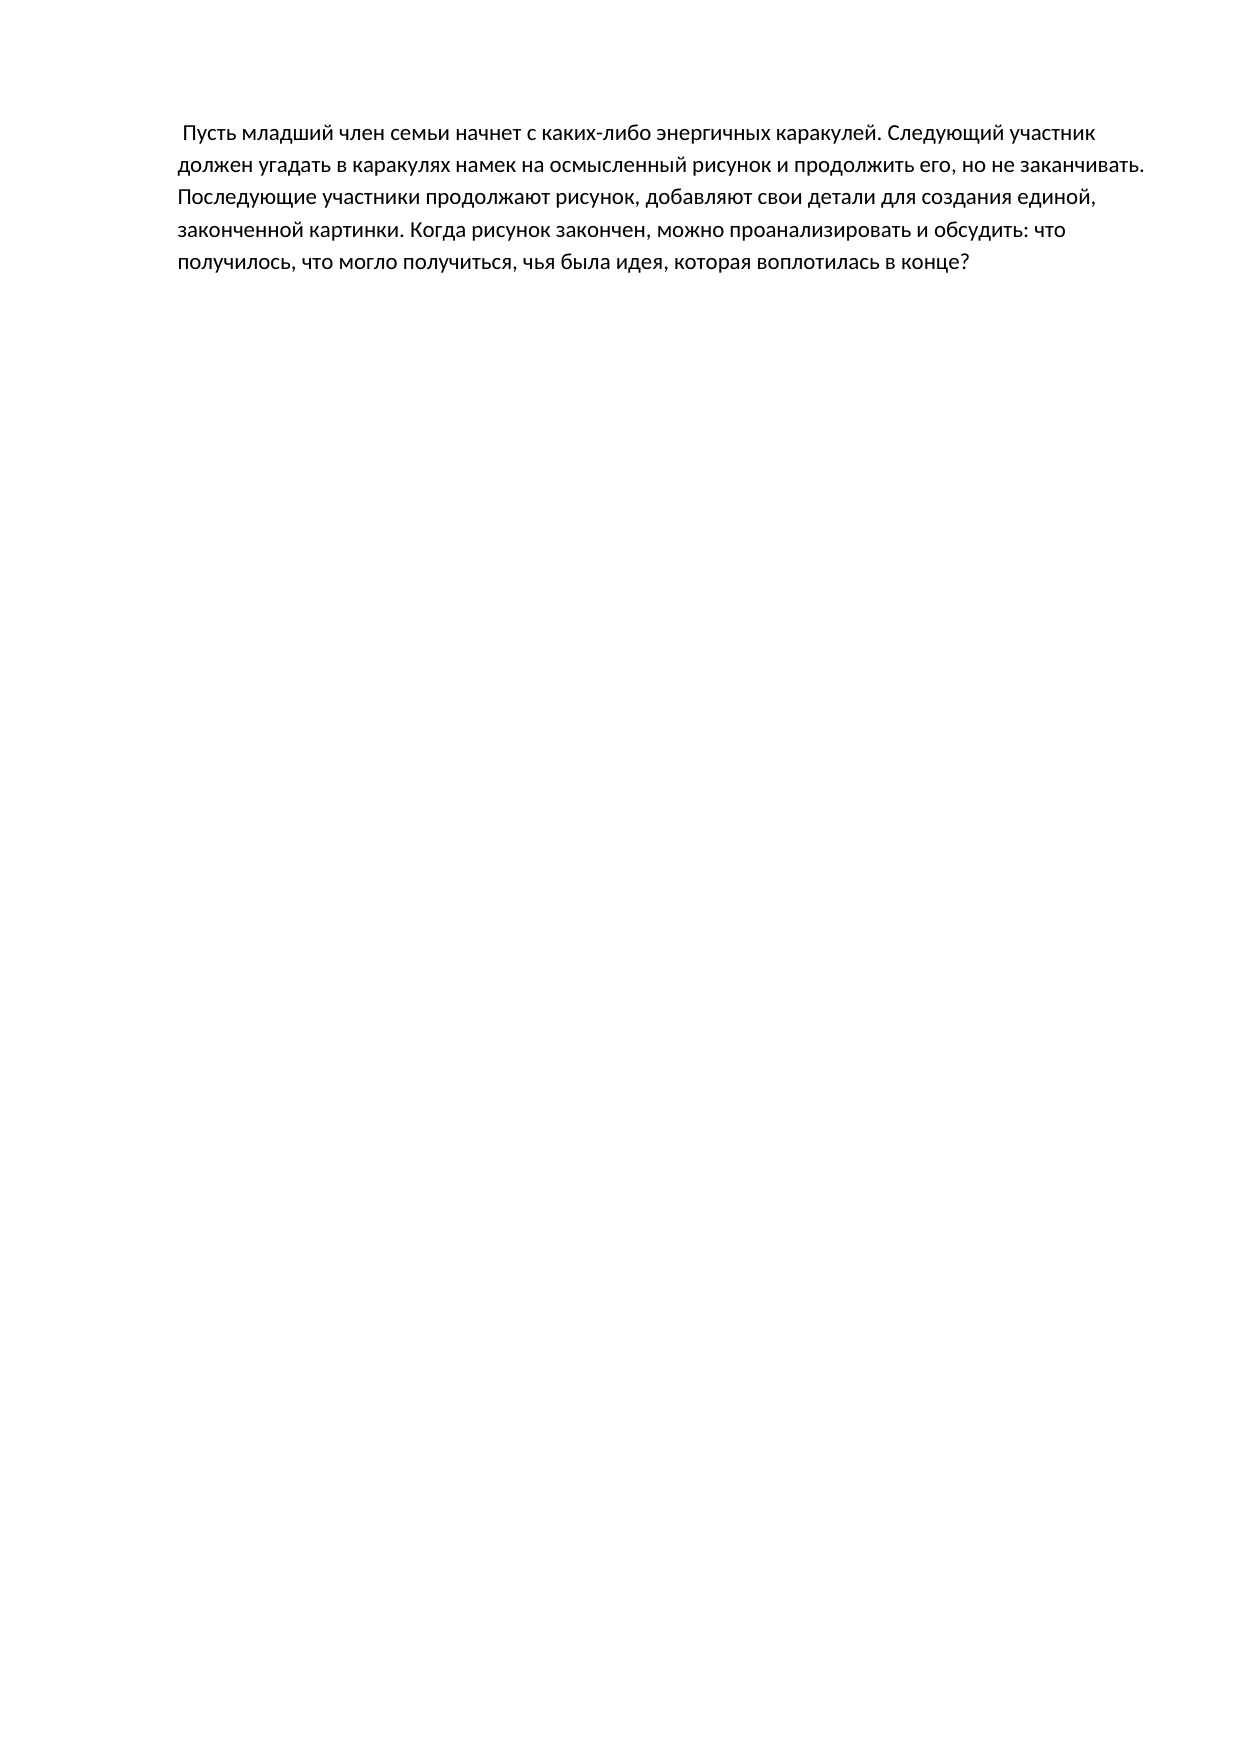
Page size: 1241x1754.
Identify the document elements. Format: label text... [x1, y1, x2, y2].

text Пусть младший член семьи начнет с каких-либо энергичных каракулей. Следующий участник должен угадать в каракулях намек на осмысленный рисунок и продолжить его, но не заканчивать. Последующие участники продолжают рисунок, добавляют свои детали для создания единой, законченной картинки. Когда рисунок закончен, можно проанализировать и обсудить: что получилось, что могло получиться, чья была идея, которая воплотилась в конце? [177, 118, 1152, 275]
